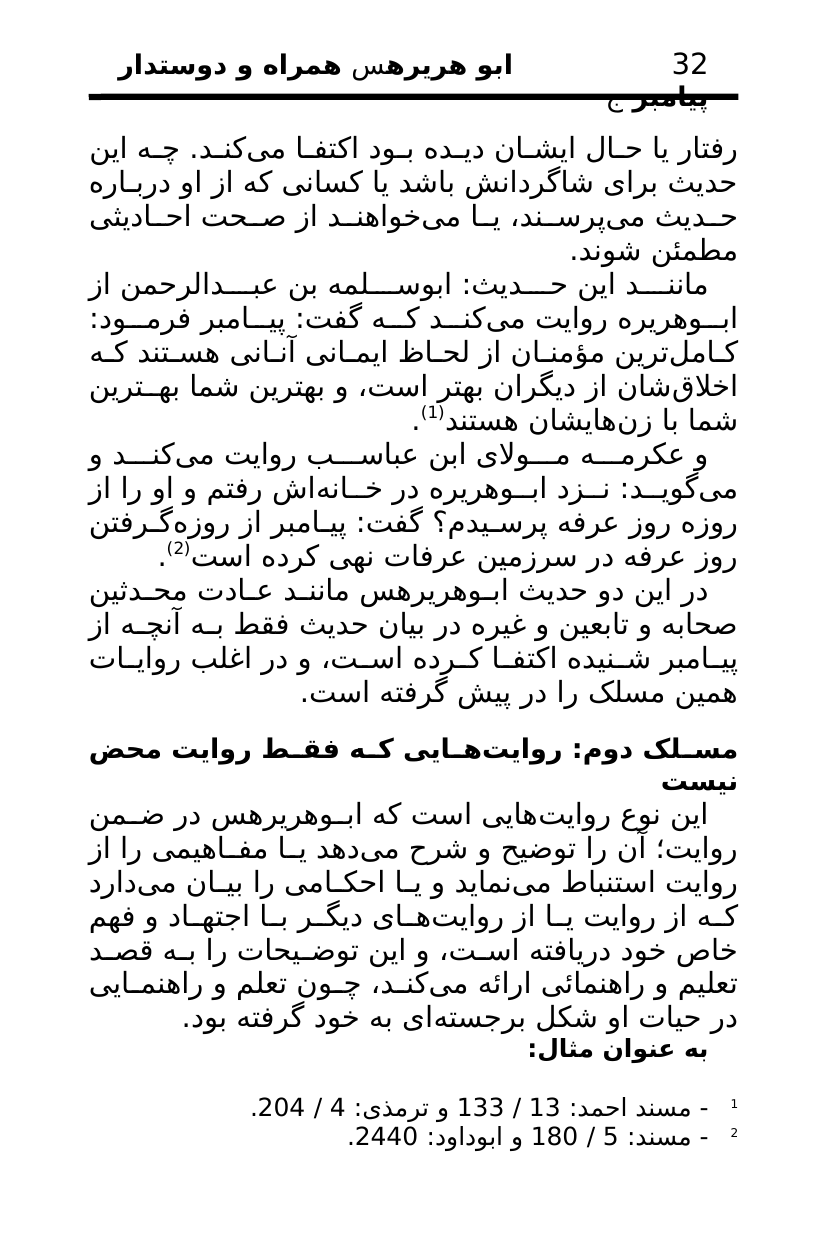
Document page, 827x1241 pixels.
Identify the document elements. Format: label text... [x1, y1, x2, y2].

text مانند این حدیث: ابوسلمه بن عبدالرحمن از ابوهریره روایت می‌کند که گفت: پیامبر فرمود: کامل‌ترین مؤمنان از لحاظ ایمانی آنانی هستند که اخلاق‌شان از دیگران بهتر است، و بهترین شما بهترین شما با زن‌هایشان هستند(). [89, 267, 738, 437]
text مسلک دوم: روایت‌هایی که فقط روایت محض نیست [89, 734, 738, 797]
text این نوع روایت‌هایی است که ابوهریرهس در ضمن روایت؛ آن را توضیح و شرح می‌دهد یا مفاهیمی را از روایت استنباط می‌نماید و یا احکامی را بیان می‌دارد که از روایت یا از روایت‌های دیگر با اجتهاد و فهم خاص خود دریافته است، و این توضیحات را به قصد تعلیم و راهنمائی ارائه می‌کند، چون تعلم و راهنمایی در حیات او شکل برجسته‌ای به خود گرفته بود. [89, 797, 738, 1035]
text و عکرمه مولای ابن عباسب روایت می‌کند و می‌گوید: نزد ابوهریره در خانه‌اش رفتم و او را از روزه روز عرفه پرسیدم؟ گفت: پیامبر از روزه‌گرفتن روز عرفه در سرزمین عرفات نهی کرده است(). [89, 437, 738, 573]
text در این دو حدیث ابوهریرهس مانند عادت محدثین صحابه و تابعین و غیره در بیان حدیث فقط به آنچه از پیامبر شنیده اکتفا کرده است، و در اغلب روایات همین مسلک را در پیش گرفته است. [89, 573, 738, 709]
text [89, 132, 738, 267]
text به عنوان مثال: [89, 1035, 738, 1064]
